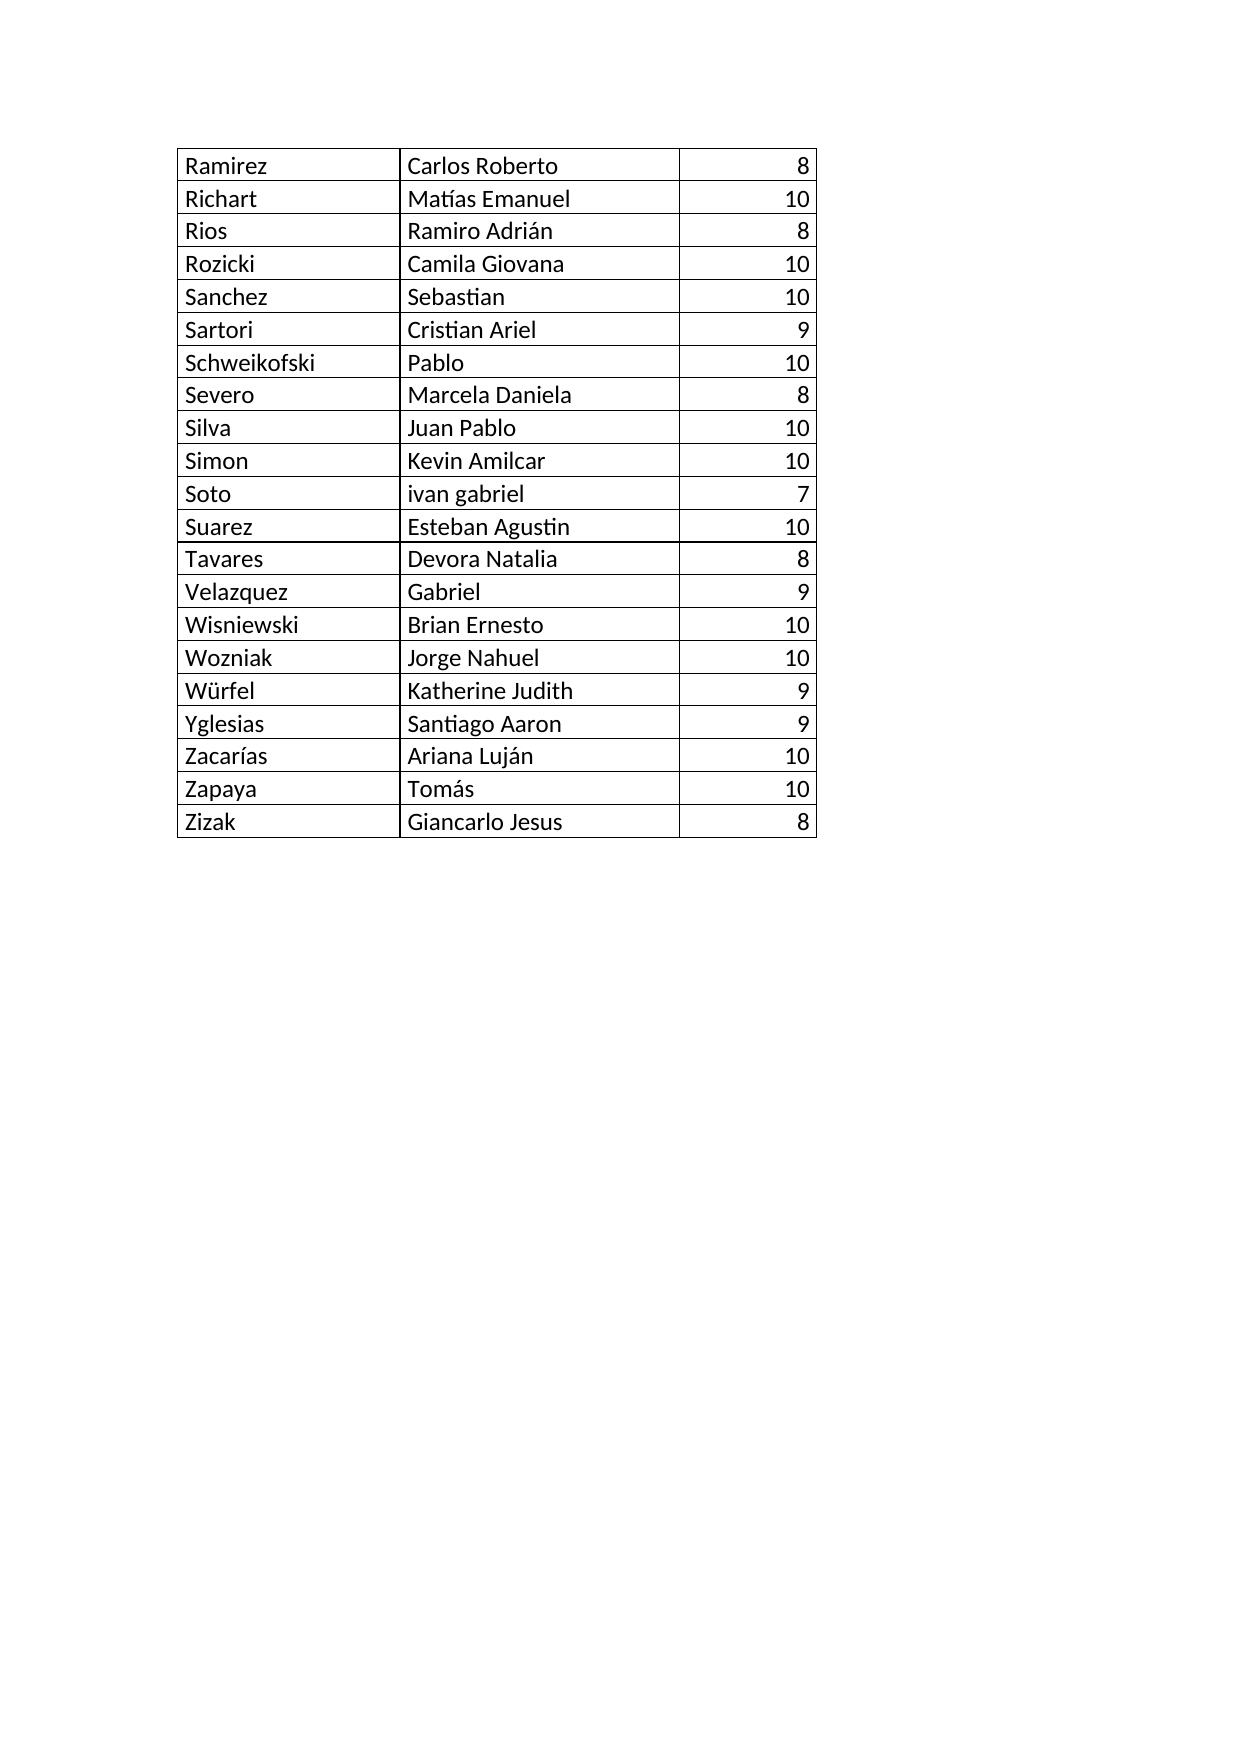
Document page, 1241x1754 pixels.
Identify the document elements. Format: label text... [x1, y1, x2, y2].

table_cell Katherine Judith [401, 674, 679, 705]
table_cell Schweikofski [178, 346, 399, 377]
table_cell 10 [680, 444, 816, 476]
table_cell 10 [680, 247, 816, 279]
table_cell 10 [680, 772, 816, 804]
table_cell Ramiro Adrián [401, 214, 679, 246]
table_cell 9 [680, 575, 816, 607]
table_cell Devora Natalia [401, 543, 679, 574]
table_cell Ariana Luján [401, 739, 679, 771]
table_cell 8 [680, 805, 816, 837]
table_cell Brian Ernesto [401, 608, 679, 640]
table_cell Yglesias [178, 706, 399, 738]
table_cell 10 [680, 510, 816, 541]
table_cell 10 [680, 608, 816, 640]
table_cell Rios [178, 214, 399, 246]
table_cell Gabriel [401, 575, 679, 607]
table_cell 8 [680, 214, 816, 246]
table_cell ivan gabriel [401, 477, 679, 508]
table_cell Simon [178, 444, 399, 476]
table_cell 10 [680, 739, 816, 771]
table_cell Juan Pablo [401, 411, 679, 443]
table_cell Rozicki [178, 247, 399, 279]
table_cell Silva [178, 411, 399, 443]
table_cell Severo [178, 378, 399, 410]
table_cell Pablo [401, 346, 679, 377]
table_cell Matías Emanuel [401, 181, 679, 213]
table_cell 7 [680, 477, 816, 508]
table_cell Cristian Ariel [401, 313, 679, 344]
table_cell Zizak [178, 805, 399, 837]
table_cell Esteban Agustin [401, 510, 679, 541]
table_cell Marcela Daniela [401, 378, 679, 410]
table_cell 8 [680, 378, 816, 410]
table_cell Ramirez [178, 149, 399, 180]
table_cell Suarez [178, 510, 399, 541]
table_cell Carlos Roberto [401, 149, 679, 180]
table_cell 9 [680, 674, 816, 705]
table_cell Jorge Nahuel [401, 641, 679, 673]
table_cell 10 [680, 280, 816, 312]
table_cell Kevin Amilcar [401, 444, 679, 476]
table_cell Velazquez [178, 575, 399, 607]
table_cell 8 [680, 149, 816, 180]
table_cell Wisniewski [178, 608, 399, 640]
table_cell Soto [178, 477, 399, 508]
table_cell 10 [680, 411, 816, 443]
table_cell Tavares [178, 543, 399, 574]
table_cell Camila Giovana [401, 247, 679, 279]
table_cell Würfel [178, 674, 399, 705]
table_cell 9 [680, 313, 816, 344]
table_cell 10 [680, 181, 816, 213]
table_cell Wozniak [178, 641, 399, 673]
table_cell Sebastian [401, 280, 679, 312]
table_cell Giancarlo Jesus [401, 805, 679, 837]
table_cell Zacarías [178, 739, 399, 771]
table_cell Tomás [401, 772, 679, 804]
table_cell 9 [680, 706, 816, 738]
table_cell 10 [680, 641, 816, 673]
table_cell Santiago Aaron [401, 706, 679, 738]
table_cell Richart [178, 181, 399, 213]
table_cell 10 [680, 346, 816, 377]
table_cell Sanchez [178, 280, 399, 312]
table_cell 8 [680, 543, 816, 574]
table_cell Zapaya [178, 772, 399, 804]
table_cell Sartori [178, 313, 399, 344]
